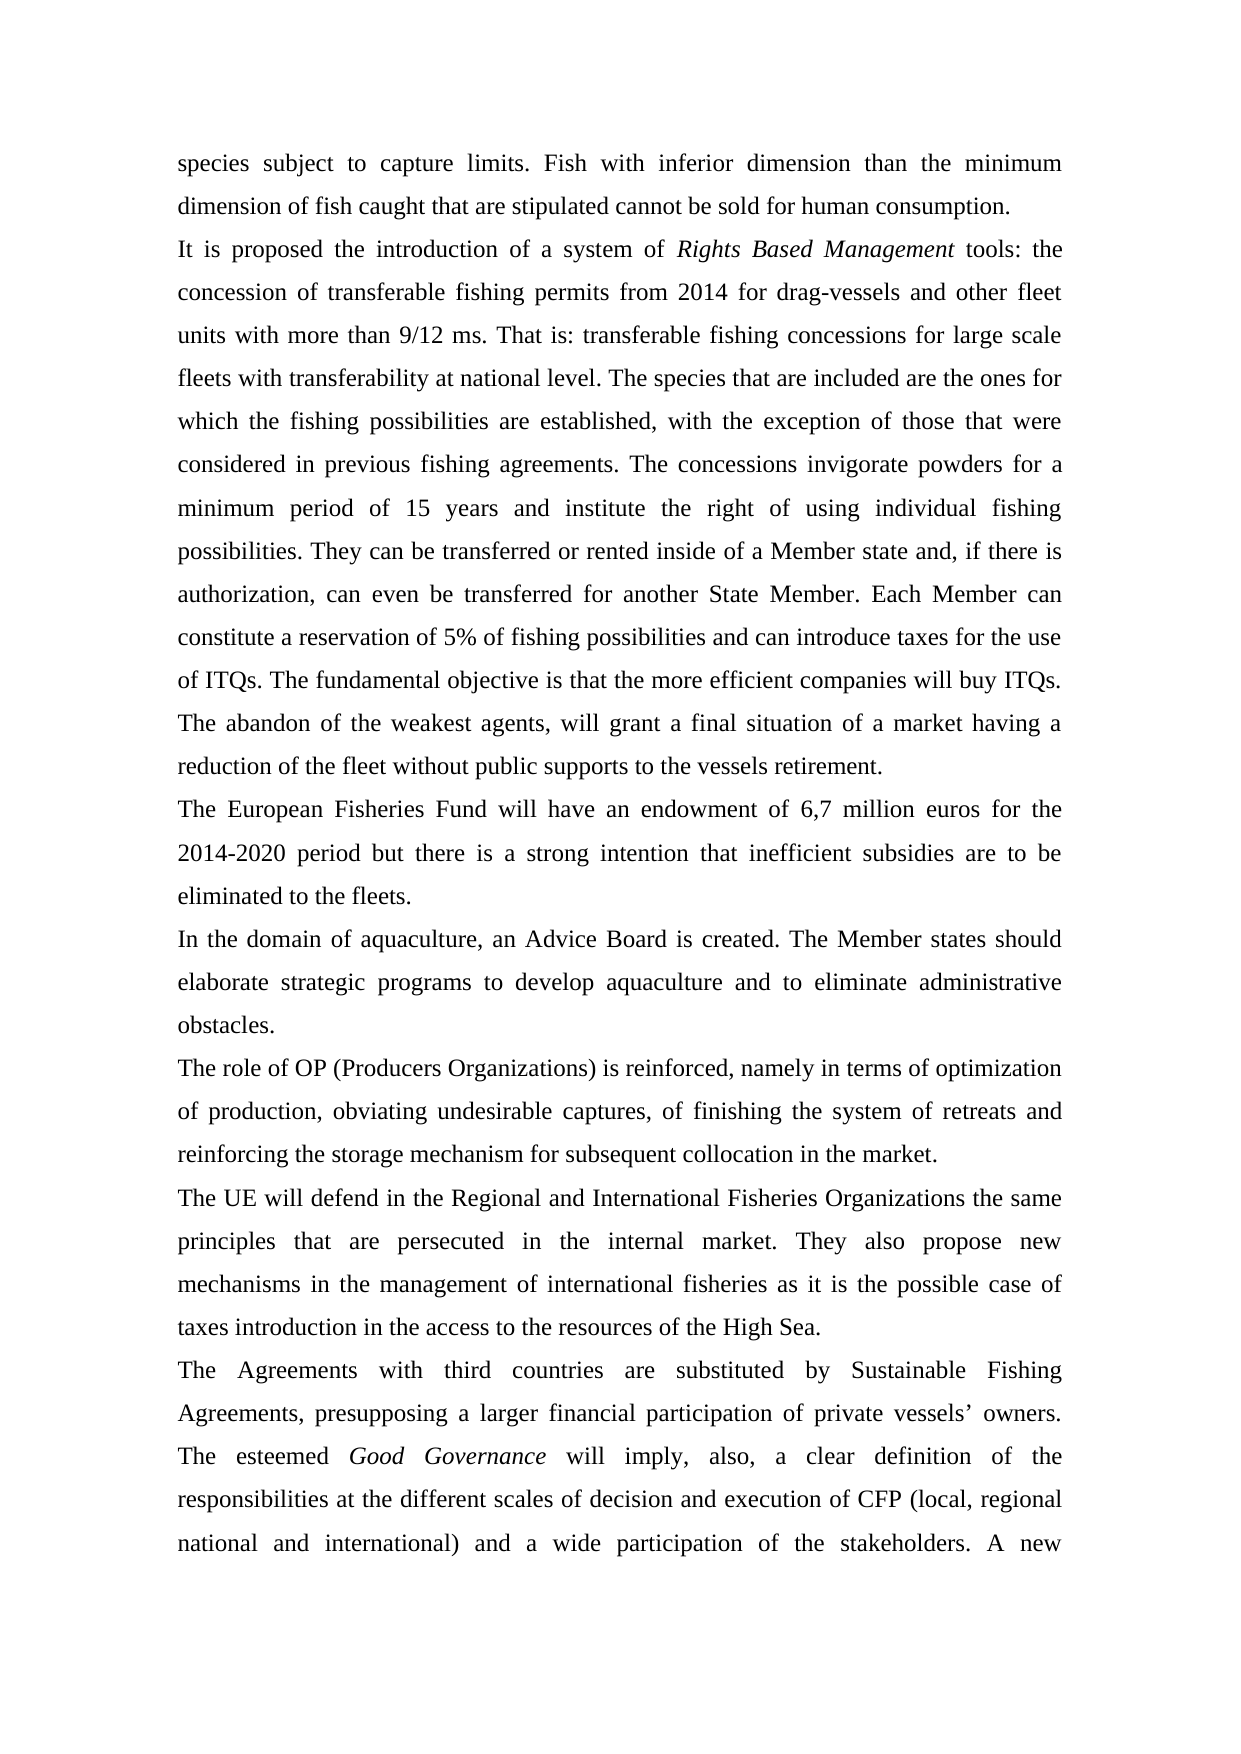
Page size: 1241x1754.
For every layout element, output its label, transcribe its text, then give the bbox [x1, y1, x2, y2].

text It is proposed the introduction of a system of Rights Based Management tools: the concession of transferable fishing permits from 2014 for drag-vessels and other fleet units with more than 9/12 ms. That is: transferable fishing concessions for large scale fleets with transferability at national level. The species that are included are the ones for which the fishing possibilities are established, with the exception of those that were considered in previous fishing agreements. The concessions invigorate powders for a minimum period of 15 years and institute the right of using individual fishing possibilities. They can be transferred or rented inside of a Member state and, if there is authorization, can even be transferred for another State Member. Each Member can constitute a reservation of 5% of fishing possibilities and can introduce taxes for the use of ITQs. The fundamental objective is that the more efficient companies will buy ITQs. The abandon of the weakest agents, will grant a final situation of a market having a reduction of the fleet without public supports to the vessels retirement. [177, 234, 1063, 780]
text In the domain of aquaculture, an Advice Board is created. The Member states should elaborate strategic programs to develop aquaculture and to eliminate administrative obstacles. [177, 924, 1063, 1039]
text The role of OP (Producers Organizations) is reinforced, namely in terms of optimization of production, obviating undesirable captures, of finishing the system of retreats and reinforcing the storage mechanism for subsequent collocation in the market. [177, 1053, 1063, 1168]
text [177, 148, 1063, 219]
text The UE will defend in the Regional and International Fisheries Organizations the same principles that are persecuted in the internal market. They also propose new mechanisms in the management of international fisheries as it is the possible case of taxes introduction in the access to the resources of the High Sea. [177, 1183, 1063, 1341]
text The European Fisheries Fund will have an endowment of 6,7 million euros for the 2014-2020 period but there is a strong intention that inefficient subsidies are to be eliminated to the fleets. [177, 794, 1063, 909]
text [177, 1355, 1063, 1556]
